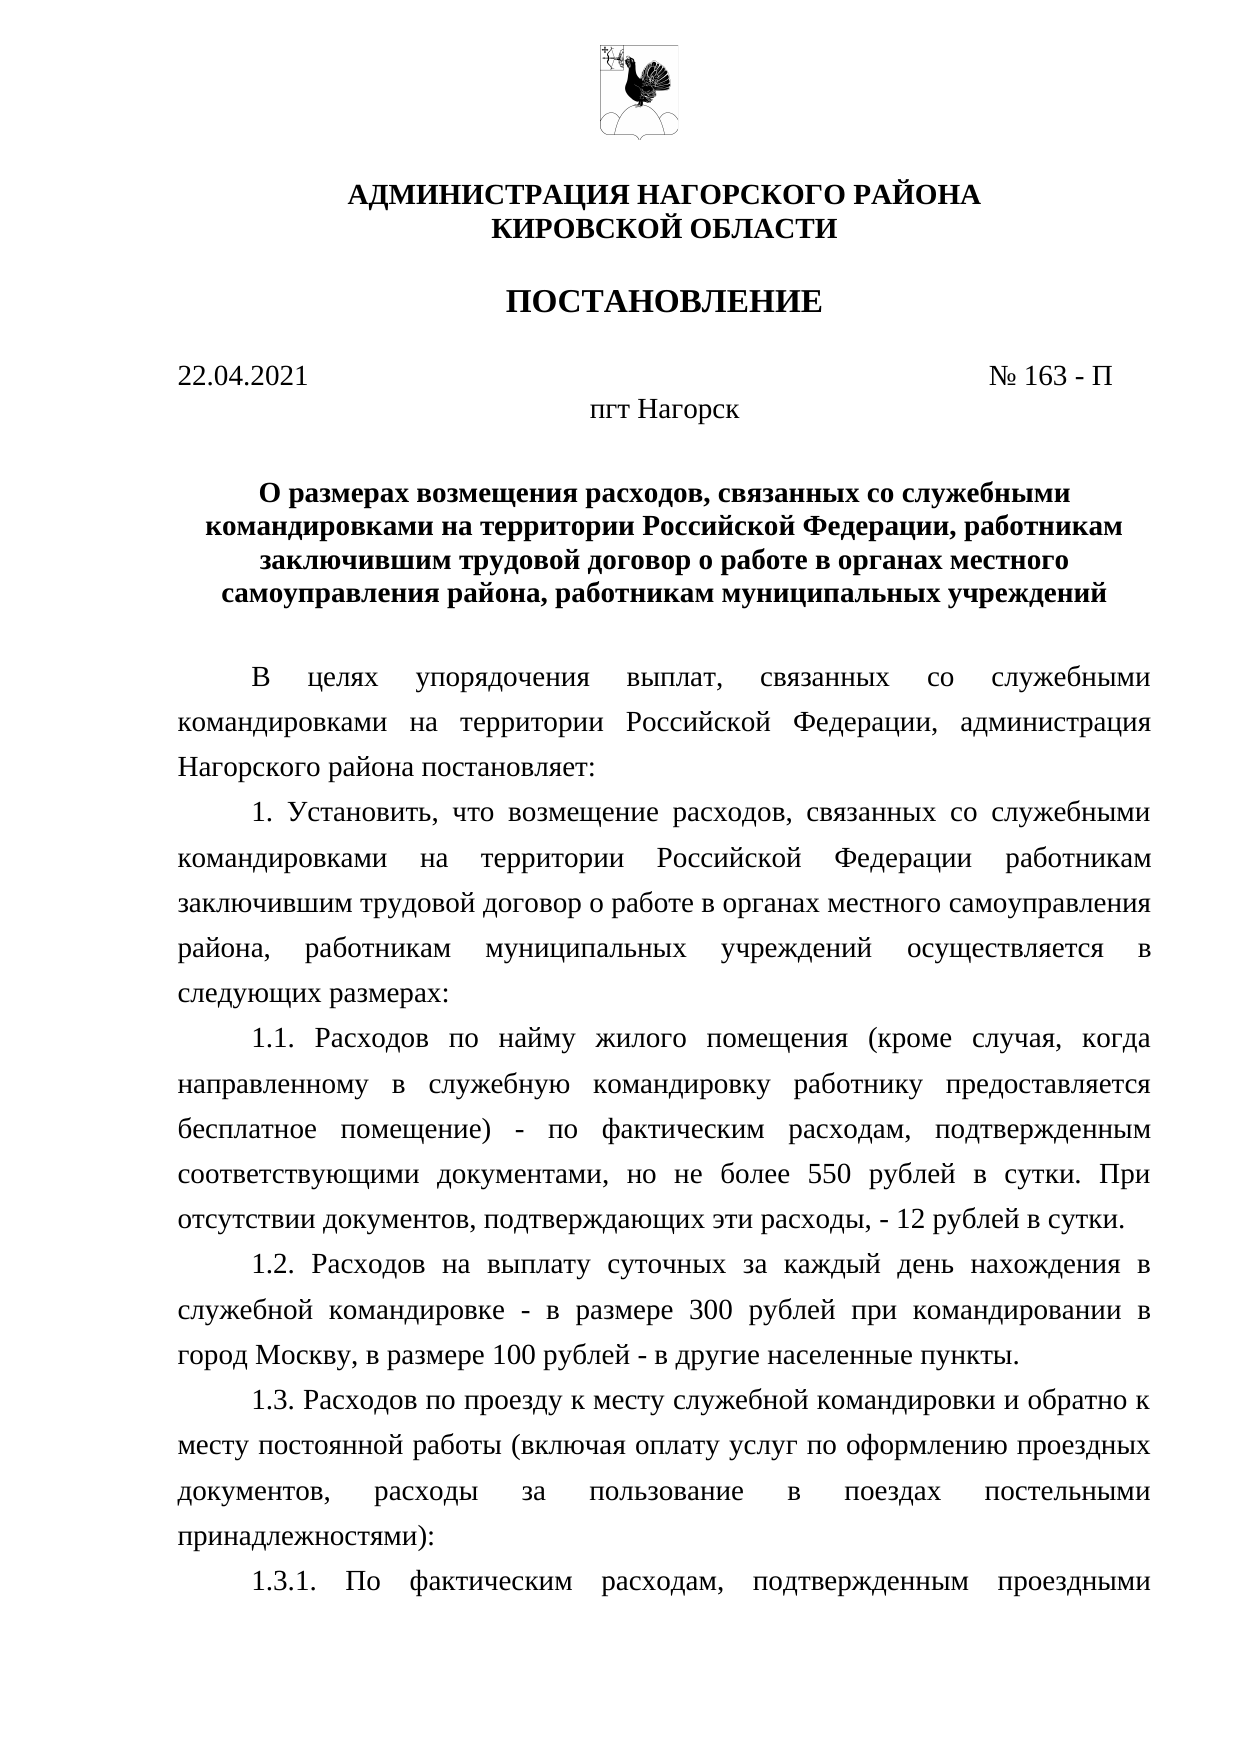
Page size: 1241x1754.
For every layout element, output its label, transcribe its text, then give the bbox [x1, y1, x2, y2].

text 1.1. Расходов по найму жилого помещения (кроме случая, когда направленному в служебную командировку работнику предоставляется бесплатное помещение) - по фактическим расходам, подтвержденным соответствующими документами, но не более 550 рублей в сутки. При отсутствии документов, подтверждающих эти расходы, - 12 рублей в сутки. [177, 1021, 1152, 1235]
text В целях упорядочения выплат, связанных со служебными командировками на территории Российской Федерации, администрация Нагорского района постановляет: [177, 659, 1152, 783]
text 1.3. Расходов по проезду к месту служебной командировки и обратно к месту постоянной работы (включая оплату услуг по оформлению проездных документов, расходы за пользование в поездах постельными принадлежностями): [177, 1382, 1152, 1551]
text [177, 1563, 1152, 1597]
title пгт Нагорск [177, 391, 1152, 425]
title ПОСТАНОВЛЕНИЕ [177, 282, 1152, 320]
text 1. Установить, что возмещение расходов, связанных со служебными командировками на территории Российской Федерации работникам заключившим трудовой договор о работе в органах местного самоуправления района, работникам муниципальных учреждений осуществляется в следующих размерах: [177, 794, 1152, 1009]
title АДМИНИСТРАЦИЯ НАГОРСКОГО РАЙОНА [177, 177, 1152, 211]
title КИРОВСКОЙ ОБЛАСТИ [177, 211, 1152, 244]
title 22.04.2021 № 163 - П [177, 358, 1152, 391]
text 1.2. Расходов на выплату суточных за каждый день нахождения в служебной командировке - в размере 300 рублей при командировании в город Москву, в размере 100 рублей - в другие населенные пункты. [177, 1247, 1152, 1371]
title О размерах возмещения расходов, связанных со служебными командировками на территории Российской Федерации, работникам заключившим трудовой договор о работе в органах местного самоуправления района, работникам муниципальных учреждений [177, 475, 1152, 609]
picture [600, 45, 679, 139]
